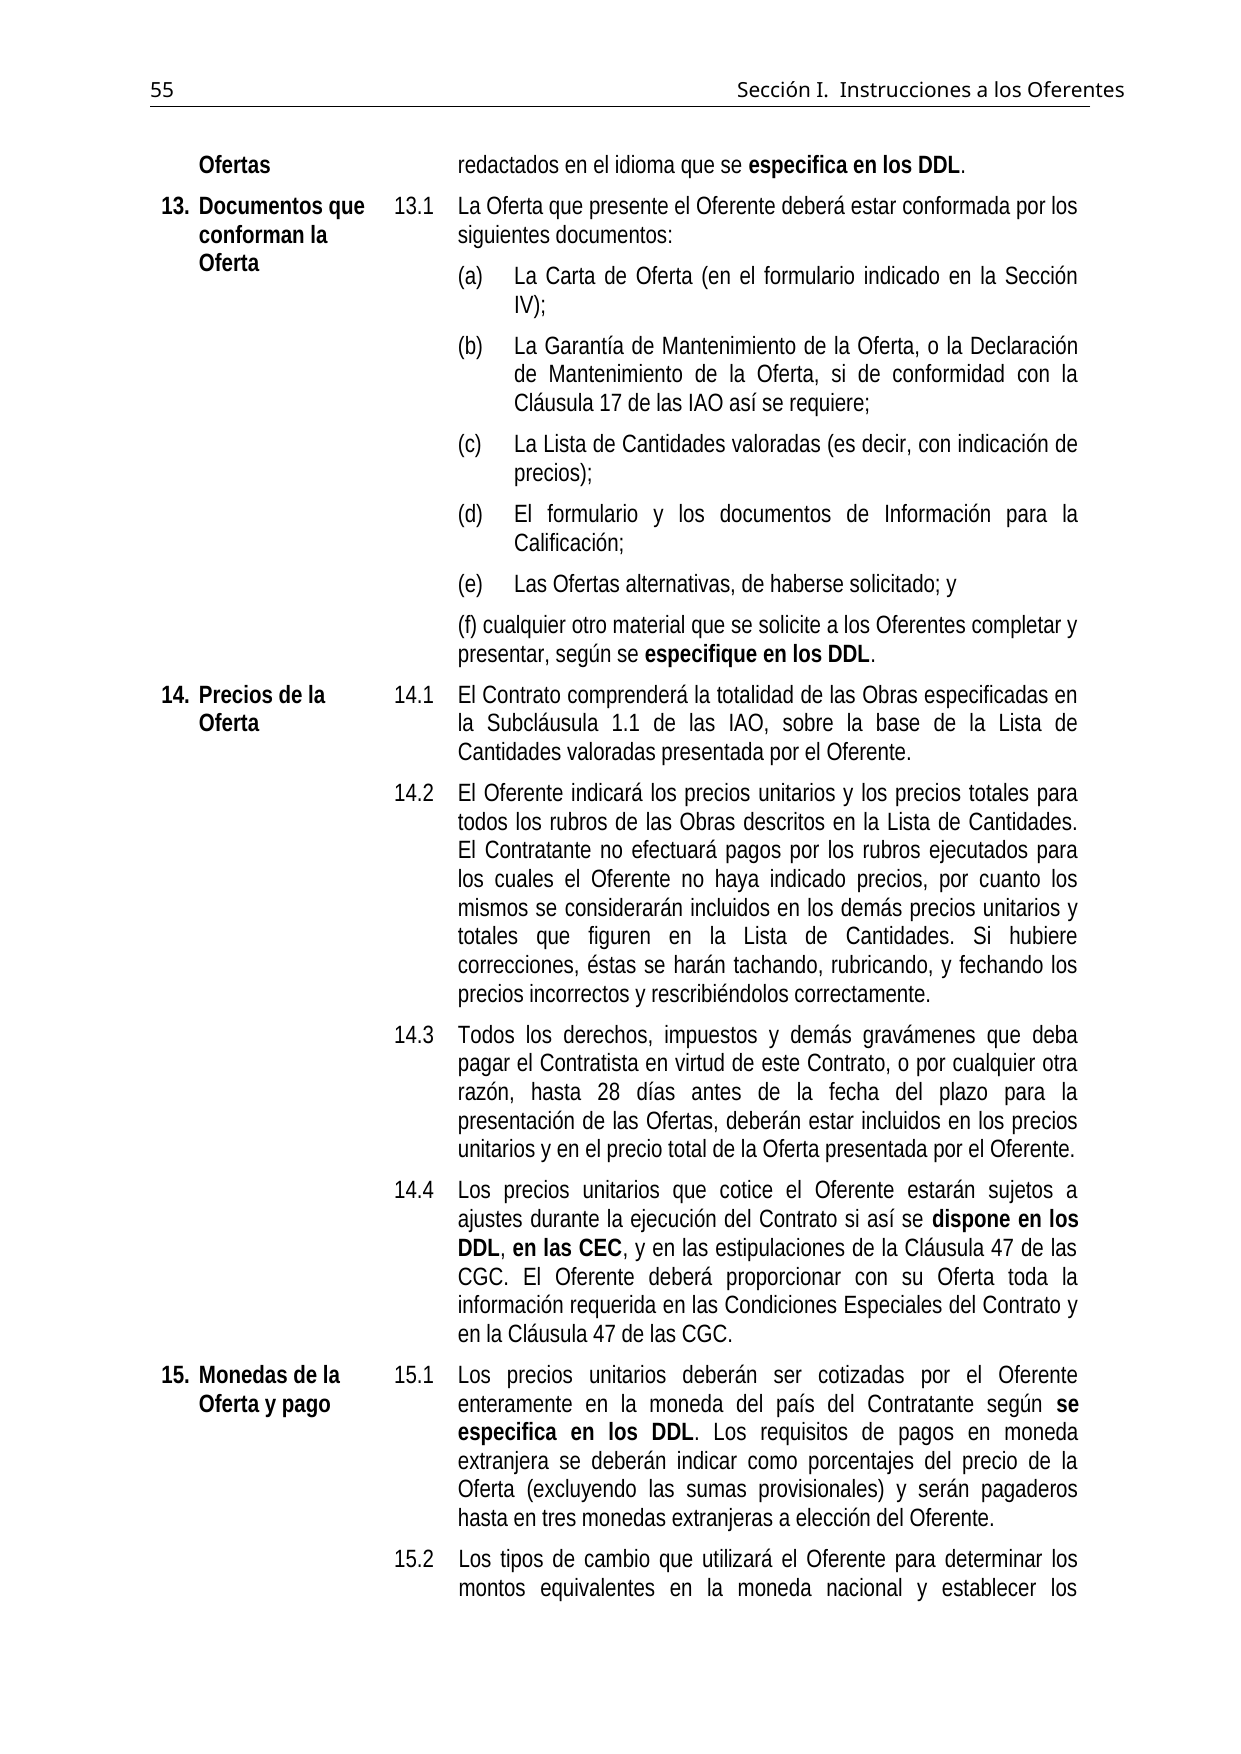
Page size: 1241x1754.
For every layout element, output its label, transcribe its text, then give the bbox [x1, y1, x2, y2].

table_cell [383, 1360, 1090, 1602]
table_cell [150, 1360, 383, 1602]
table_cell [150, 150, 383, 191]
table_cell 14. Precios de la Oferta [150, 680, 383, 1360]
table_cell 13. Documentos que conforman la Oferta [150, 191, 383, 680]
table_cell 14.1 El Contrato comprenderá la totalidad de las Obras especificadas en la Subcláusula 1.1 de las IAO, sobre la base de la Lista de Cantidades valoradas presentada por el Oferente. 14.2 El Oferente indicará los precios unitarios y los precios totales para todos los rubros de las Obras descritos en la Lista de Cantidades. El Contratante no efectuará pagos por los rubros ejecutados para los cuales el Oferente no haya indicado precios, por cuanto los mismos se considerarán incluidos en los demás precios unitarios y totales que figuren en la Lista de Cantidades. Si hubiere correcciones, éstas se harán tachando, rubricando, y fechando los precios incorrectos y rescribiéndolos correctamente. 14.3 Todos los derechos, impuestos y demás gravámenes que deba pagar el Contratista en virtud de este Contrato, o por cualquier otra razón, hasta 28 días antes de la fecha del plazo para la presentación de las Ofertas, deberán estar incluidos en los precios unitarios y en el precio total de la Oferta presentada por el Oferente. 14.4 Los precios unitarios que cotice el Oferente estarán sujetos a ajustes durante la ejecución del Contrato si así se dispone en los DDL, en las CEC, y en las estipulaciones de la Cláusula 47 de las CGC. El Oferente deberá proporcionar con su Oferta toda la información requerida en las Condiciones Especiales del Contrato y en la Cláusula 47 de las CGC. [383, 680, 1090, 1360]
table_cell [383, 150, 1090, 191]
table_cell 13.1 La Oferta que presente el Oferente deberá estar conformada por los siguientes documentos: La Carta de Oferta (en el formulario indicado en la Sección IV); La Garantía de Mantenimiento de la Oferta, o la Declaración de Mantenimiento de la Oferta, si de conformidad con la Cláusula 17 de las IAO así se requiere; La Lista de Cantidades valoradas (es decir, con indicación de precios); El formulario y los documentos de Información para la Calificación; Las Ofertas alternativas, de haberse solicitado; y (f) cualquier otro material que se solicite a los Oferentes completar y presentar, según se especifique en los DDL. [383, 191, 1090, 680]
